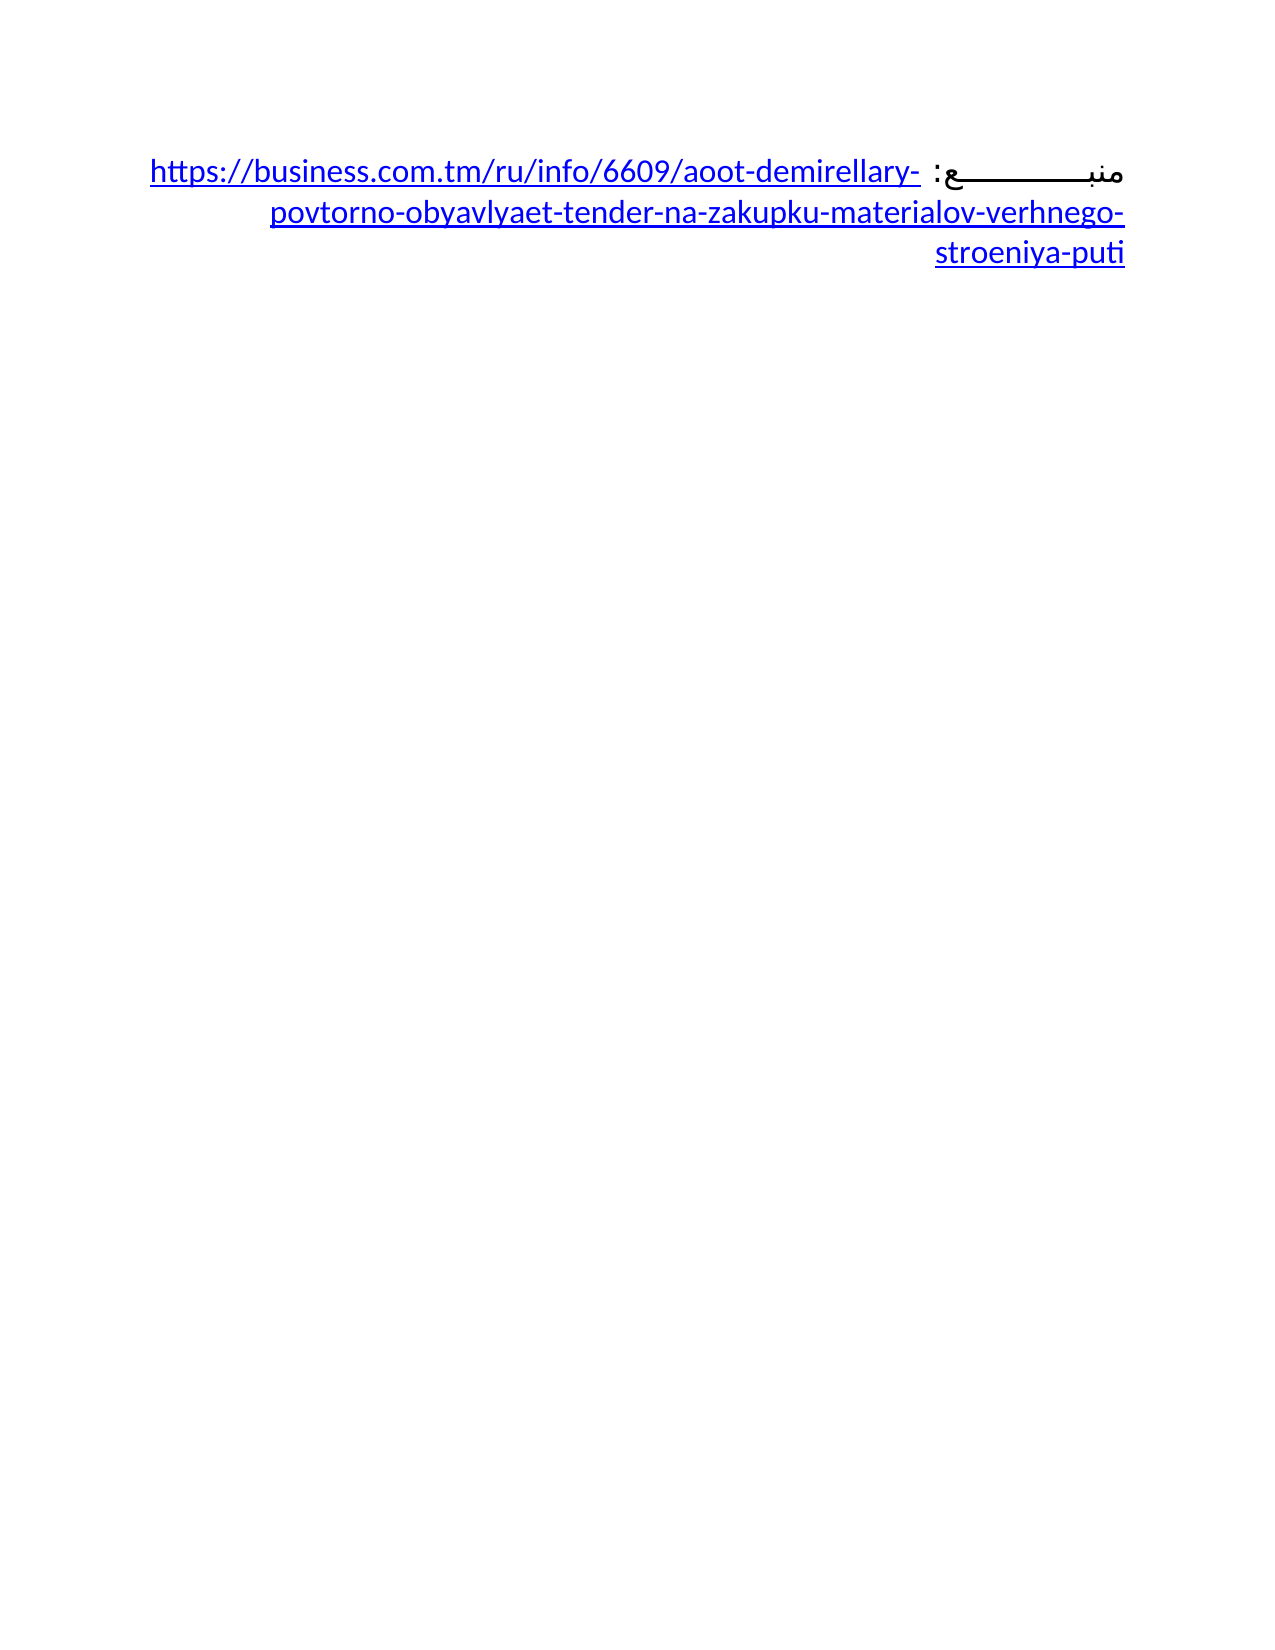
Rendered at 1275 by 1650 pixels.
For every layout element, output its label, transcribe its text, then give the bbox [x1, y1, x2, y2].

text منبع: https://business.com.tm/ru/info/6609/aoot-demirellary-povtorno-obyavlyaet-tender-na-zakupku-materialov-verhnego-stroeniya-puti [150, 150, 1125, 272]
